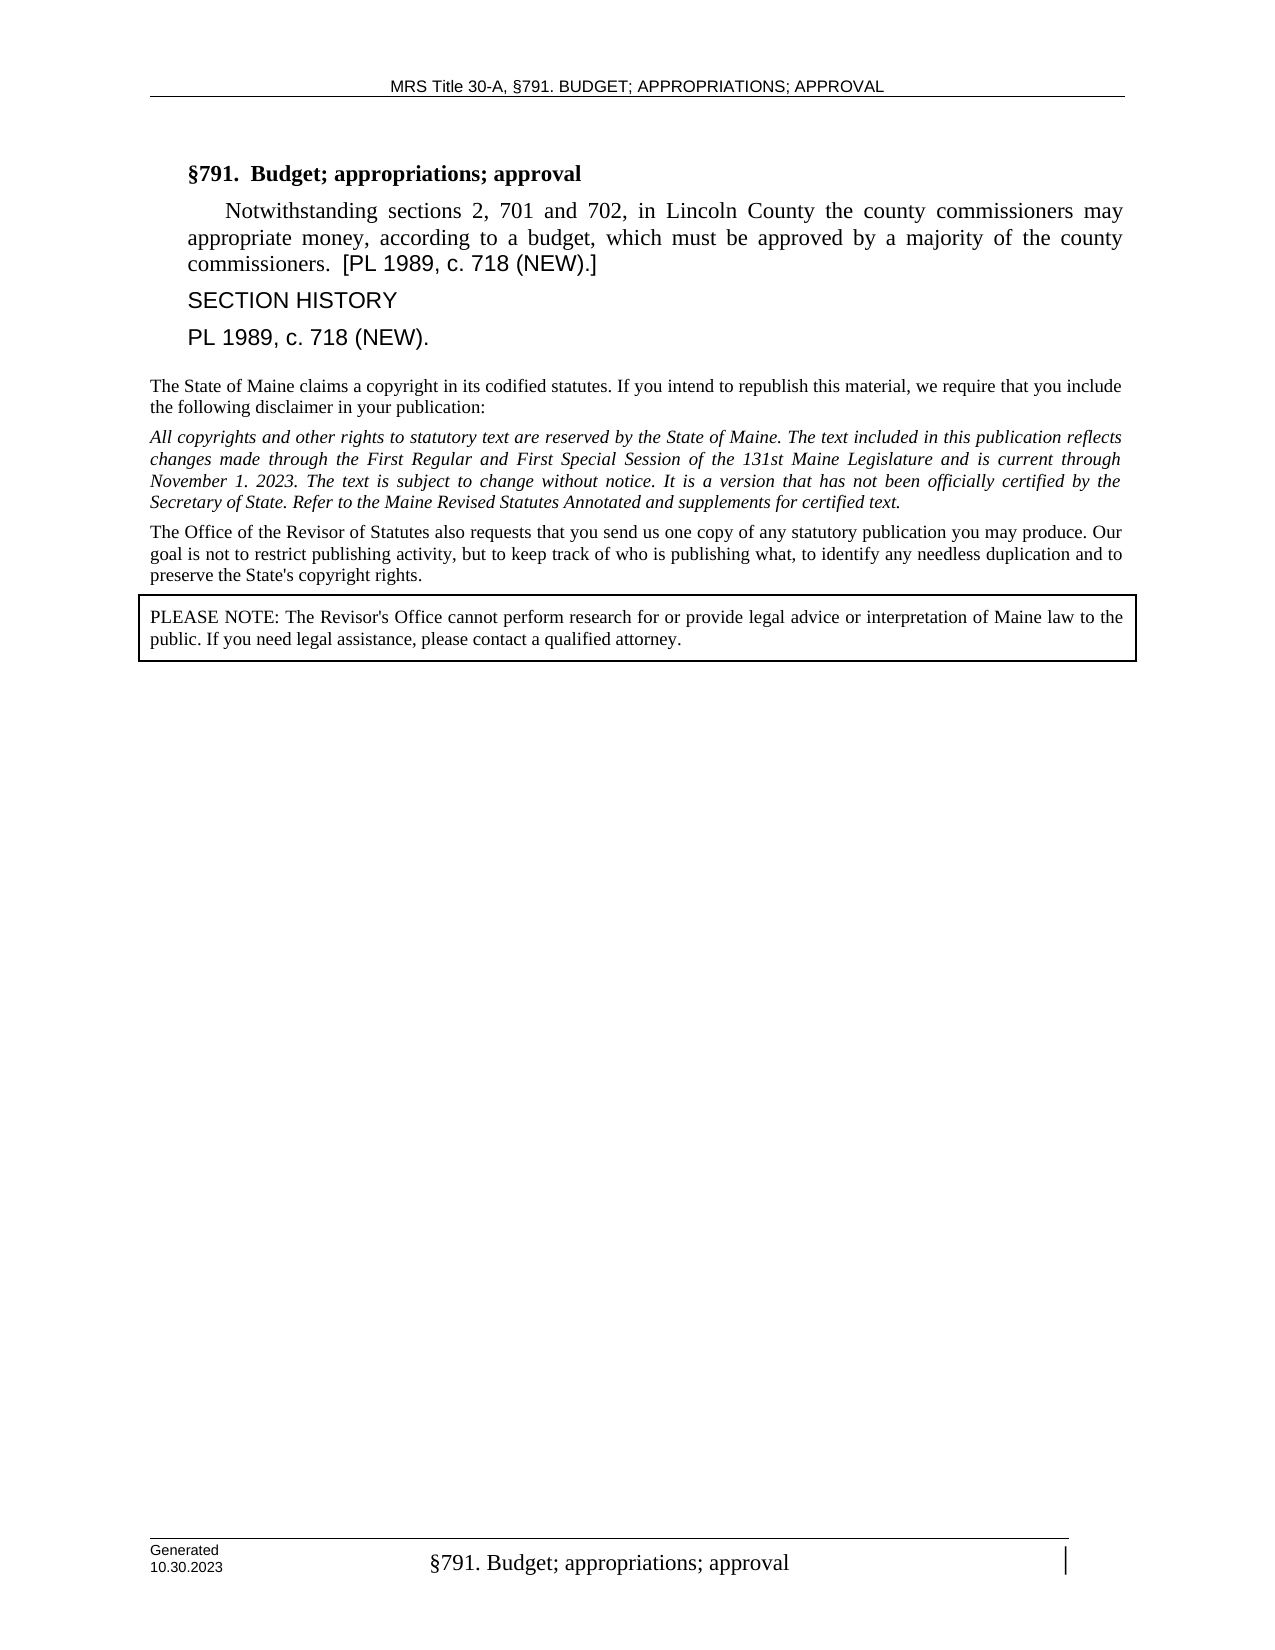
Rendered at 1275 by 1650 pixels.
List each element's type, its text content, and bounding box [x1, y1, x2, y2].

text §791. Budget; appropriations; approval [187, 160, 1125, 187]
text SECTION HISTORY [187, 287, 1125, 313]
text The Office of the Revisor of Statutes also requests that you send us one copy of any statutory publication you may produce. Our goal is not to restrict publishing activity, but to keep track of who is publishing what, to identify any needless duplication and to preserve the State's copyright rights. [150, 521, 1125, 586]
text PL 1989, c. 718 (NEW). [187, 323, 1125, 350]
text The State of Maine claims a copyright in its codified statutes. If you intend to republish this material, we require that you include the following disclaimer in your publication: [150, 375, 1125, 418]
text Notwithstanding sections 2, 701 and 702, in Lincoln County the county commissioners may appropriate money, according to a budget, which must be approved by a majority of the county commissioners. [PL 1989, c. 718 (NEW).] [187, 197, 1125, 276]
text PLEASE NOTE: The Revisor's Office cannot perform research for or provide legal advice or interpretation of Maine law to the public. If you need legal assistance, please contact a qualified attorney. [140, 596, 1135, 660]
text All copyrights and other rights to statutory text are reserved by the State of Maine. The text included in this publication reflects changes made through the First Regular and First Special Session of the 131st Maine Legislature and is current through November 1. 2023 . The text is subject to change without notice. It is a version that has not been officially certified by the Secretary of State. Refer to the Maine Revised Statutes Annotated and supplements for certified text. [150, 426, 1125, 513]
